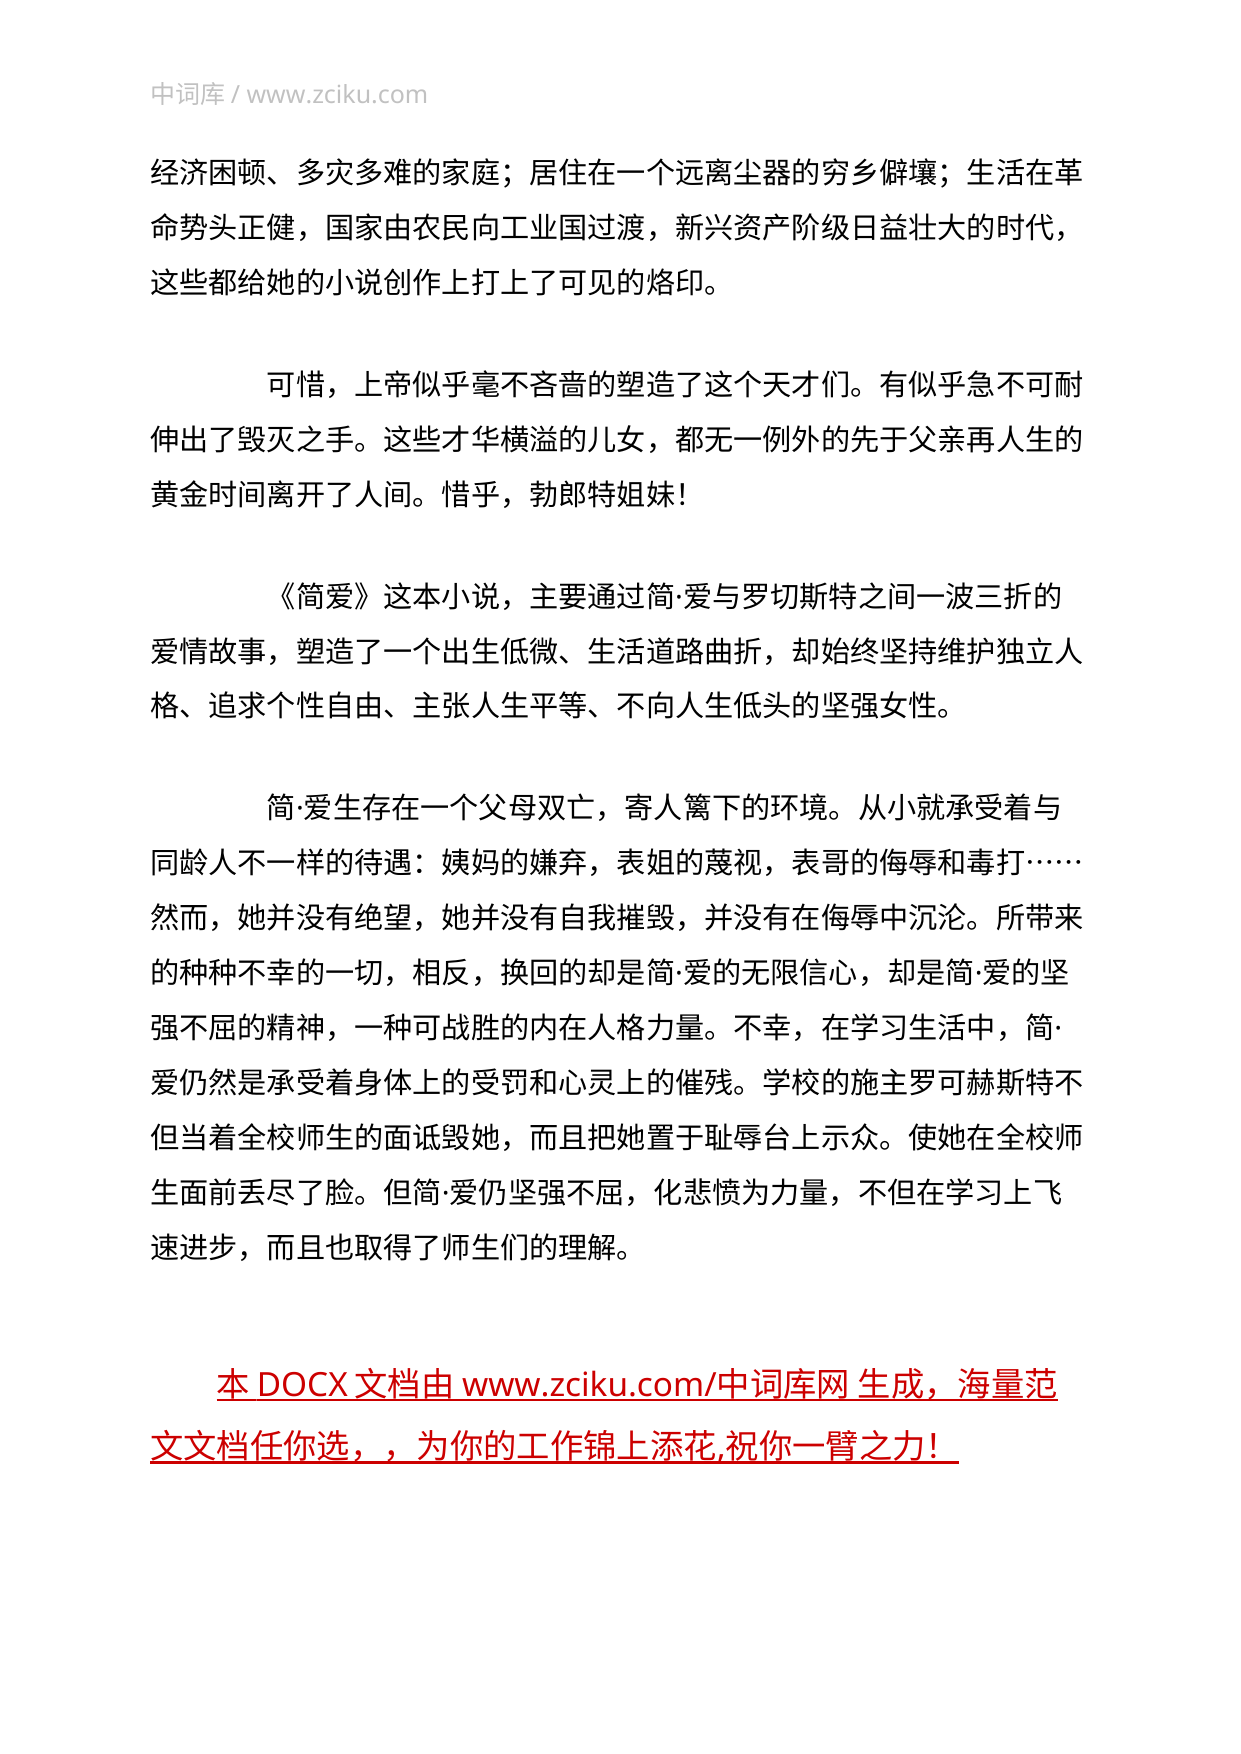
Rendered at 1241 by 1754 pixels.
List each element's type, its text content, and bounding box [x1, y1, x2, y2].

text 可惜，上帝似乎毫不吝啬的塑造了这个天才们。有似乎急不可耐伸出了毁灭之手。这些才华横溢的儿女，都无一例外的先于父亲再人生的黄金时间离开了人间。惜乎，勃郎特姐妹！ [150, 362, 1090, 514]
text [150, 150, 1090, 302]
text 本DOCX文档由 www.zciku.com/中词库网 生成，海量范文文档任你选，，为你的工作锦上添花,祝你一臂之力！ [150, 1357, 1090, 1469]
text 《简爱》这本小说，主要通过简·爱与罗切斯特之间一波三折的爱情故事，塑造了一个出生低微、生活道路曲折，却始终坚持维护独立人格、追求个性自由、主张人生平等、不向人生低头的坚强女性。 [150, 573, 1090, 725]
text 简·爱生存在一个父母双亡，寄人篱下的环境。从小就承受着与同龄人不一样的待遇：姨妈的嫌弃，表姐的蔑视，表哥的侮辱和毒打……然而，她并没有绝望，她并没有自我摧毁，并没有在侮辱中沉沦。所带来的种种不幸的一切，相反，换回的却是简·爱的无限信心，却是简·爱的坚强不屈的精神，一种可战胜的内在人格力量。不幸，在学习生活中，简·爱仍然是承受着身体上的受罚和心灵上的催残。学校的施主罗可赫斯特不但当着全校师生的面诋毁她，而且把她置于耻辱台上示众。使她在全校师生面前丢尽了脸。但简·爱仍坚强不屈，化悲愤为力量，不但在学习上飞速进步，而且也取得了师生们的理解。 [150, 785, 1090, 1267]
